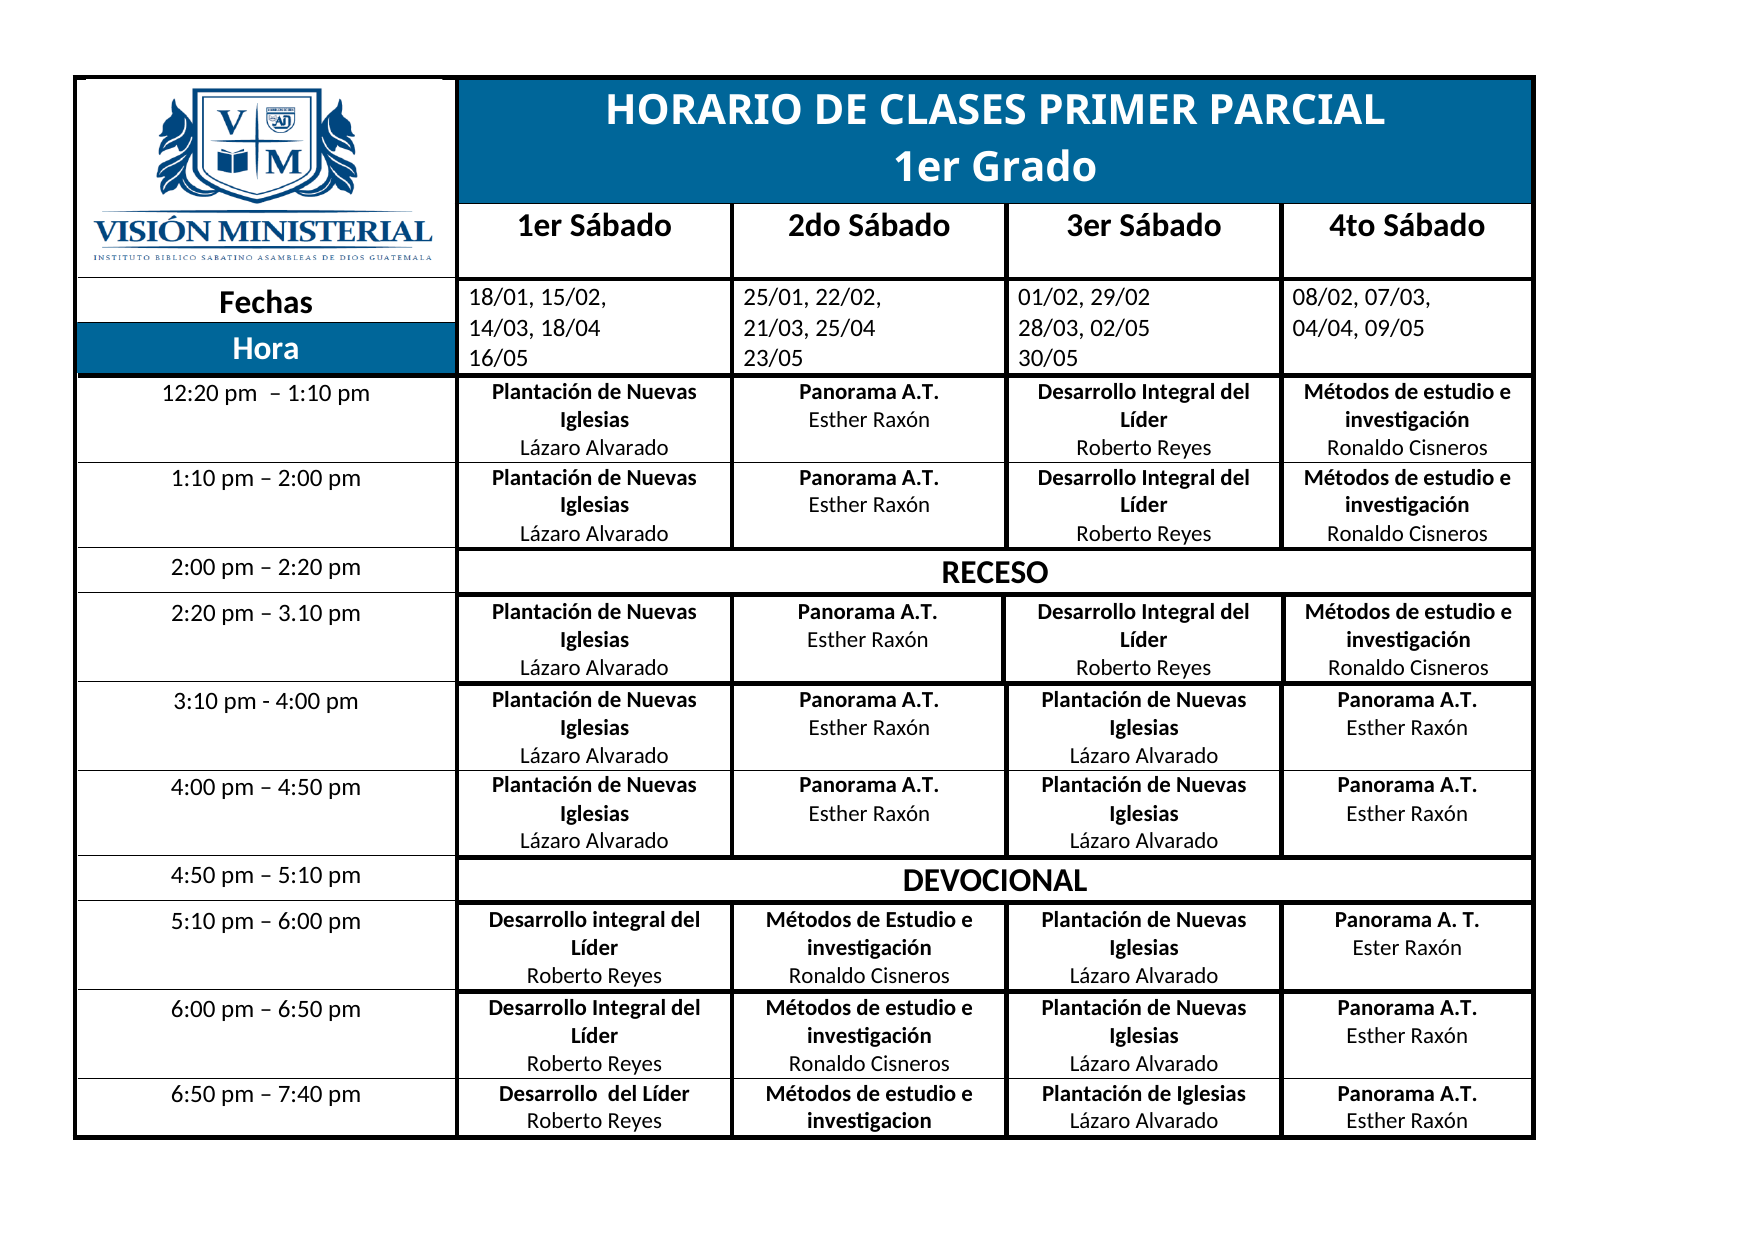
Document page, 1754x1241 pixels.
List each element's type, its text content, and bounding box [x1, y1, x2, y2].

table_cell Plantación de Iglesias Lázaro Alvarado [1009, 1079, 1279, 1135]
table_cell Plantación de Nuevas Iglesias Lázaro Alvarado [459, 597, 730, 681]
table_cell 1:10 pm – 2:00 pm [77, 463, 455, 547]
table_cell 3er Sábado [1009, 204, 1279, 277]
table_cell DEVOCIONAL [459, 860, 1531, 900]
table_cell Métodos de estudio e investigación Ronaldo Cisneros [1286, 597, 1531, 681]
table_cell Panorama A.T. Esther Raxón [1284, 771, 1531, 855]
table_cell Desarrollo del Líder Roberto Reyes [459, 1079, 730, 1135]
table_cell 08/02, 07/03, 04/04, 09/05 [1284, 281, 1531, 373]
table_cell 6:50 pm – 7:40 pm [77, 1079, 455, 1135]
table_cell 01/02, 29/02 28/03, 02/05 30/05 [1009, 281, 1279, 373]
table_cell 12:20 pm – 1:10 pm [77, 374, 455, 462]
table_cell Panorama A.T. Esther Raxón [1284, 1079, 1531, 1135]
table_cell Plantación de Nuevas Iglesias Lázaro Alvarado [1009, 771, 1279, 855]
table_cell 5:10 pm – 6:00 pm [77, 901, 455, 989]
table_header HORARIO DE CLASES PRIMER PARCIAL 1er Grado [459, 80, 1531, 203]
table_cell 2:20 pm – 3.10 pm [77, 593, 455, 681]
table_cell RECESO [459, 551, 1531, 592]
table_cell 2:00 pm – 2:20 pm [77, 548, 455, 592]
table_cell 3:10 pm - 4:00 pm [77, 682, 455, 769]
table_cell Plantación de Nuevas Iglesias Lázaro Alvarado [1009, 686, 1279, 769]
table_cell Desarrollo Integral del Líder Roberto Reyes [1009, 463, 1279, 547]
table_cell Desarrollo Integral del Líder Roberto Reyes [1006, 597, 1281, 681]
table_cell 2do Sábado [734, 204, 1004, 277]
table_cell Plantación de Nuevas Iglesias Lázaro Alvarado [459, 771, 730, 855]
table_cell 25/01, 22/02, 21/03, 25/04 23/05 [734, 281, 1004, 373]
table_cell 4to Sábado [1284, 204, 1531, 277]
table_cell Panorama A.T. Esther Raxón [734, 686, 1004, 769]
table_cell Plantación de Nuevas Iglesias Lázaro Alvarado [459, 463, 730, 547]
table_cell 4:50 pm – 5:10 pm [77, 856, 455, 900]
table_cell Plantación de Nuevas Iglesias Lázaro Alvarado [1009, 994, 1279, 1078]
table_cell Métodos de estudio e investigación Ronaldo Cisneros [1284, 463, 1531, 547]
table_cell Fechas [77, 278, 455, 322]
table_cell Panorama A.T. Esther Raxón [734, 597, 1001, 681]
table_cell 4:00 pm – 4:50 pm [77, 771, 455, 855]
table_cell 6:00 pm – 6:50 pm [77, 990, 455, 1078]
table_cell Métodos de Estudio e investigación Ronaldo Cisneros [734, 905, 1004, 989]
table_cell Métodos de estudio e investigación Ronaldo Cisneros [1284, 378, 1531, 462]
table_cell Métodos de estudio e investigación Ronaldo Cisneros [734, 994, 1004, 1078]
table_cell Panorama A.T. Esther Raxón [1284, 994, 1531, 1078]
table_cell Plantación de Nuevas Iglesias Lázaro Alvarado [459, 686, 730, 769]
table_cell Plantación de Nuevas Iglesias Lázaro Alvarado [1009, 905, 1279, 989]
table_cell 18/01, 15/02, 14/03, 18/04 16/05 [459, 281, 730, 373]
table_cell Desarrollo integral del Líder Roberto Reyes [459, 905, 730, 989]
table_cell Panorama A.T. Esther Raxón [734, 771, 1004, 855]
table_cell Panorama A. T. Ester Raxón [1284, 905, 1531, 989]
table_cell Plantación de Nuevas Iglesias Lázaro Alvarado [459, 378, 730, 462]
table_cell 1er Sábado [459, 204, 730, 277]
table_cell Desarrollo Integral del Líder Roberto Reyes [459, 994, 730, 1078]
picture [86, 79, 443, 277]
table_cell Hora [77, 323, 455, 373]
table_cell Panorama A.T. Esther Raxón [734, 378, 1004, 462]
table_cell Métodos de estudio e investigacion [734, 1079, 1004, 1135]
table_header [77, 80, 86, 277]
table_cell Panorama A.T. Esther Raxón [734, 463, 1004, 547]
table_cell Desarrollo Integral del Líder Roberto Reyes [1009, 378, 1279, 462]
table_header [443, 80, 455, 277]
table_cell Panorama A.T. Esther Raxón [1284, 686, 1531, 769]
